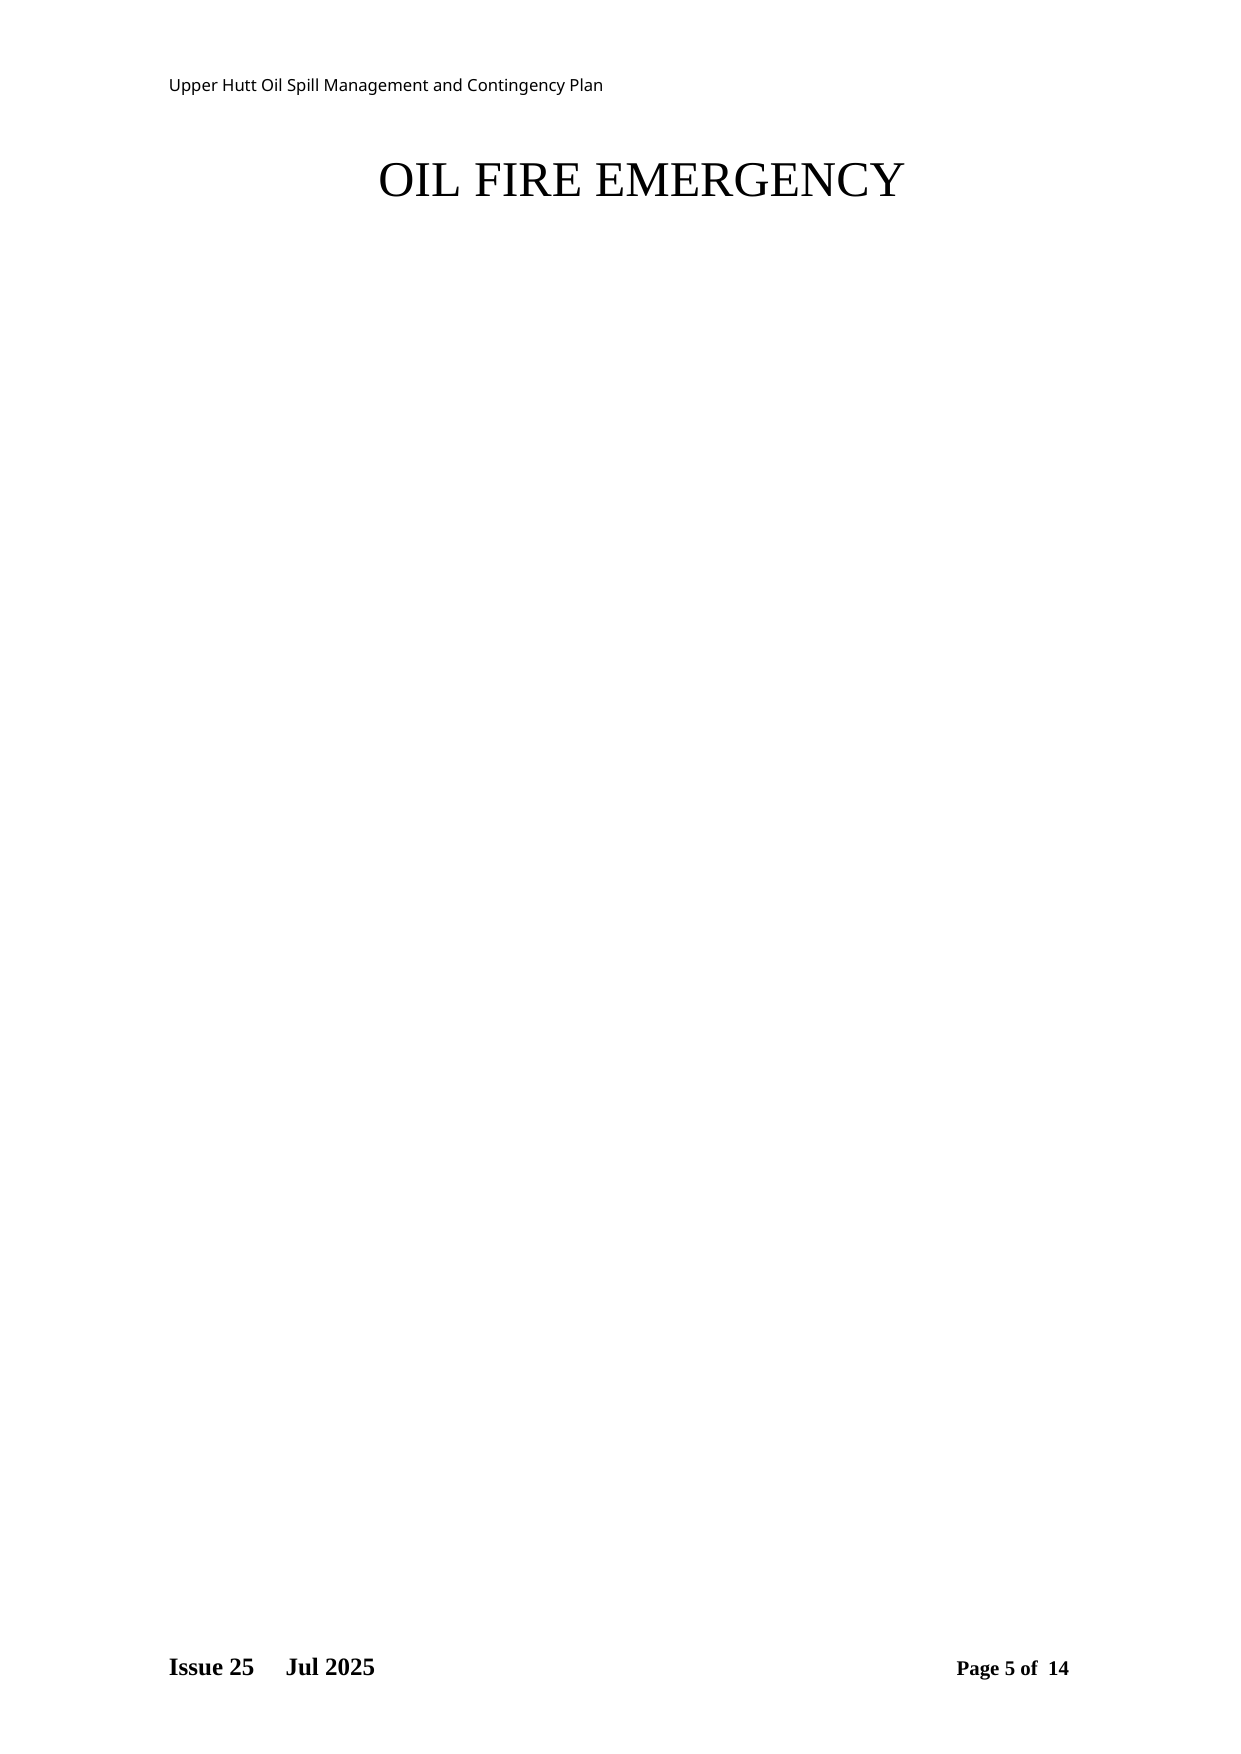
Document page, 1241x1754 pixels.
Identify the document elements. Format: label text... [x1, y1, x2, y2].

text OIL EMERGENCY [169, 150, 1115, 207]
